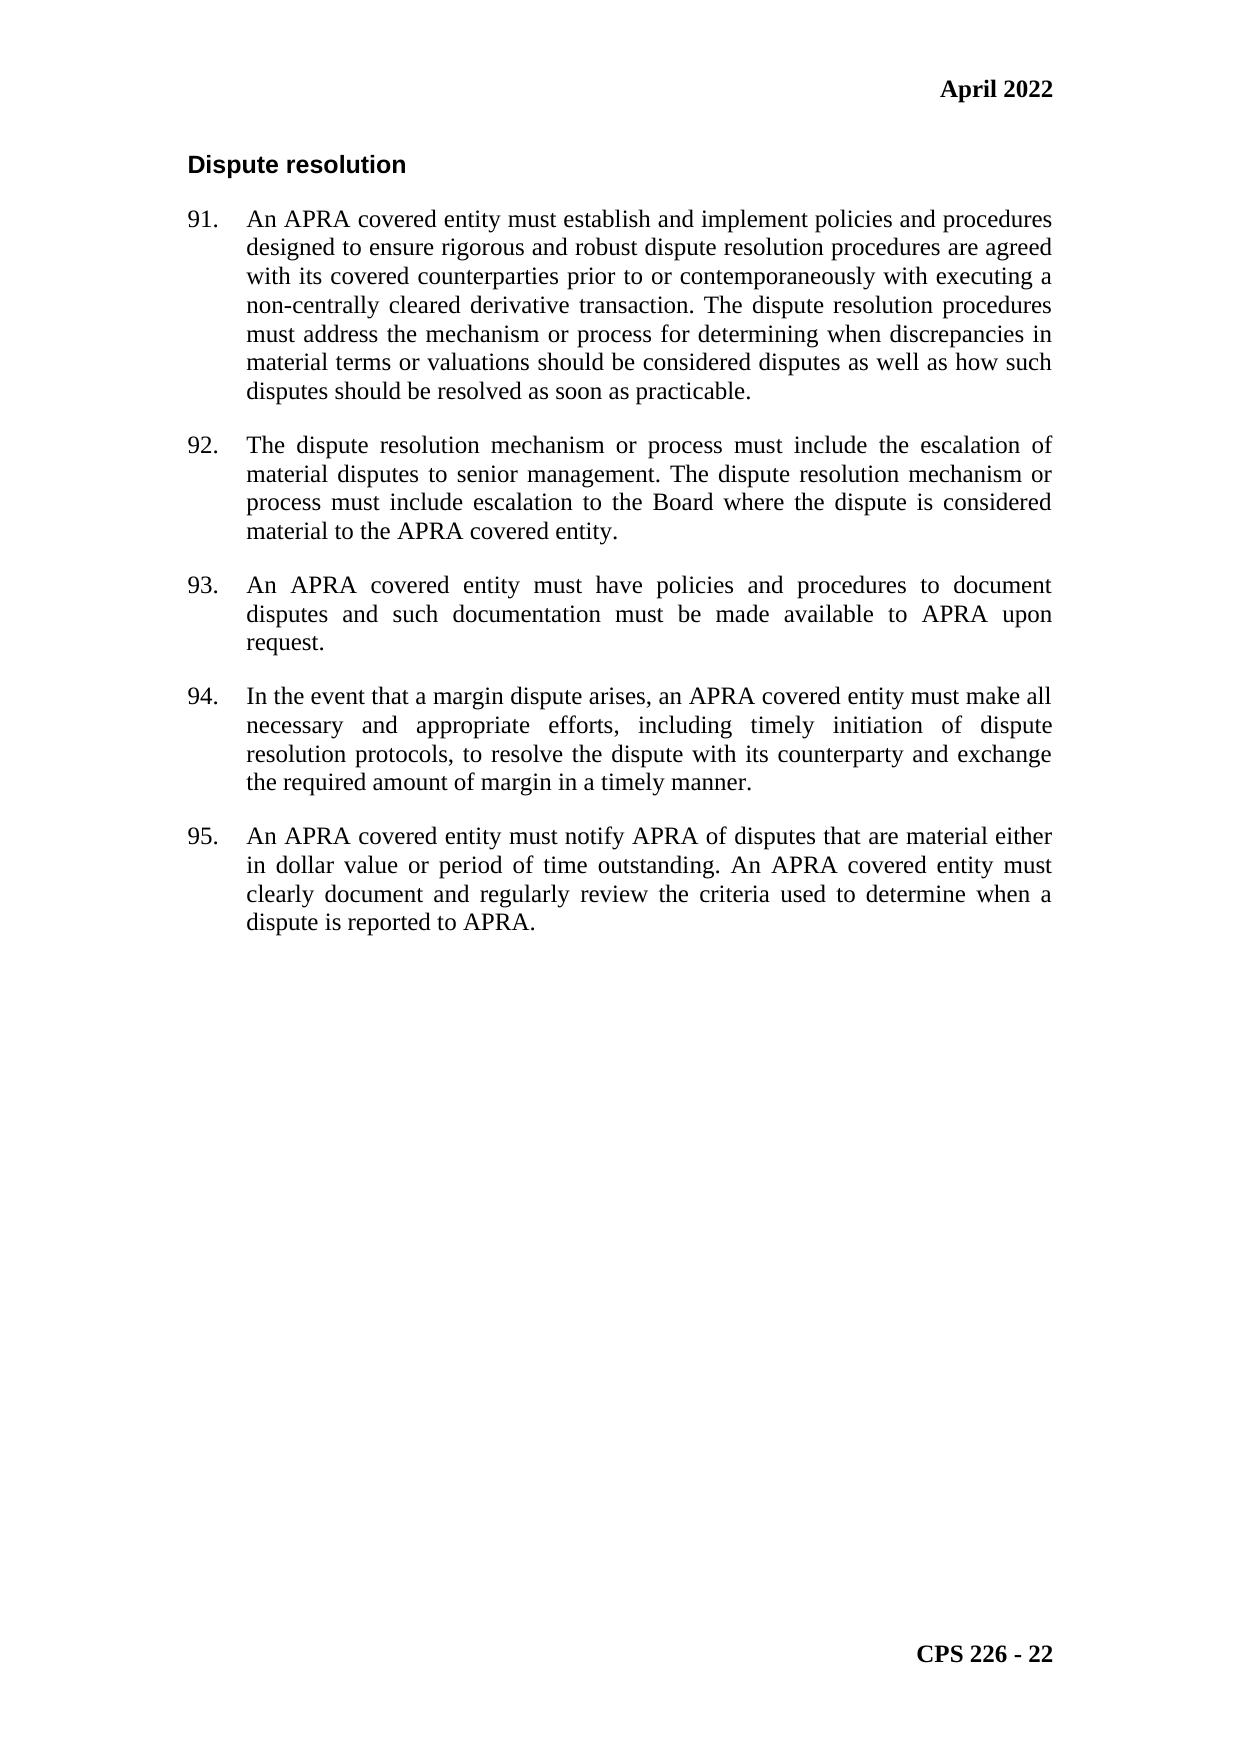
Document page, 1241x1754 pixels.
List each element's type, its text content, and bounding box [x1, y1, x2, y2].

text An APRA covered entity must notify APRA of disputes that are material either in dollar value or period of time outstanding. An APRA covered entity must clearly document and regularly review the criteria used to determine when a dispute is reported to APRA. [187, 821, 1053, 936]
text The dispute resolution mechanism or process must include the escalation of material disputes to senior management. The dispute resolution mechanism or process must include escalation to the Board where the dispute is considered material to the APRA covered entity. [187, 430, 1053, 545]
subtitle Dispute resolution [187, 150, 1053, 179]
text An APRA covered entity must establish and implement policies and procedures designed to ensure rigorous and robust dispute resolution procedures are agreed with its covered counterparties prior to or contemporaneously with executing a non-centrally cleared derivative transaction. The dispute resolution procedures must address the mechanism or process for determining when discrepancies in material terms or valuations should be considered disputes as well as how such disputes should be resolved as soon as practicable. [187, 204, 1053, 405]
text In the event that a margin dispute arises, an APRA covered entity must make all necessary and appropriate efforts, including timely initiation of dispute resolution protocols, to resolve the dispute with its counterparty and exchange the required amount of margin in a timely manner. [187, 681, 1053, 796]
text An APRA covered entity must have policies and procedures to document disputes and such documentation must be made available to APRA upon request. [187, 570, 1053, 656]
